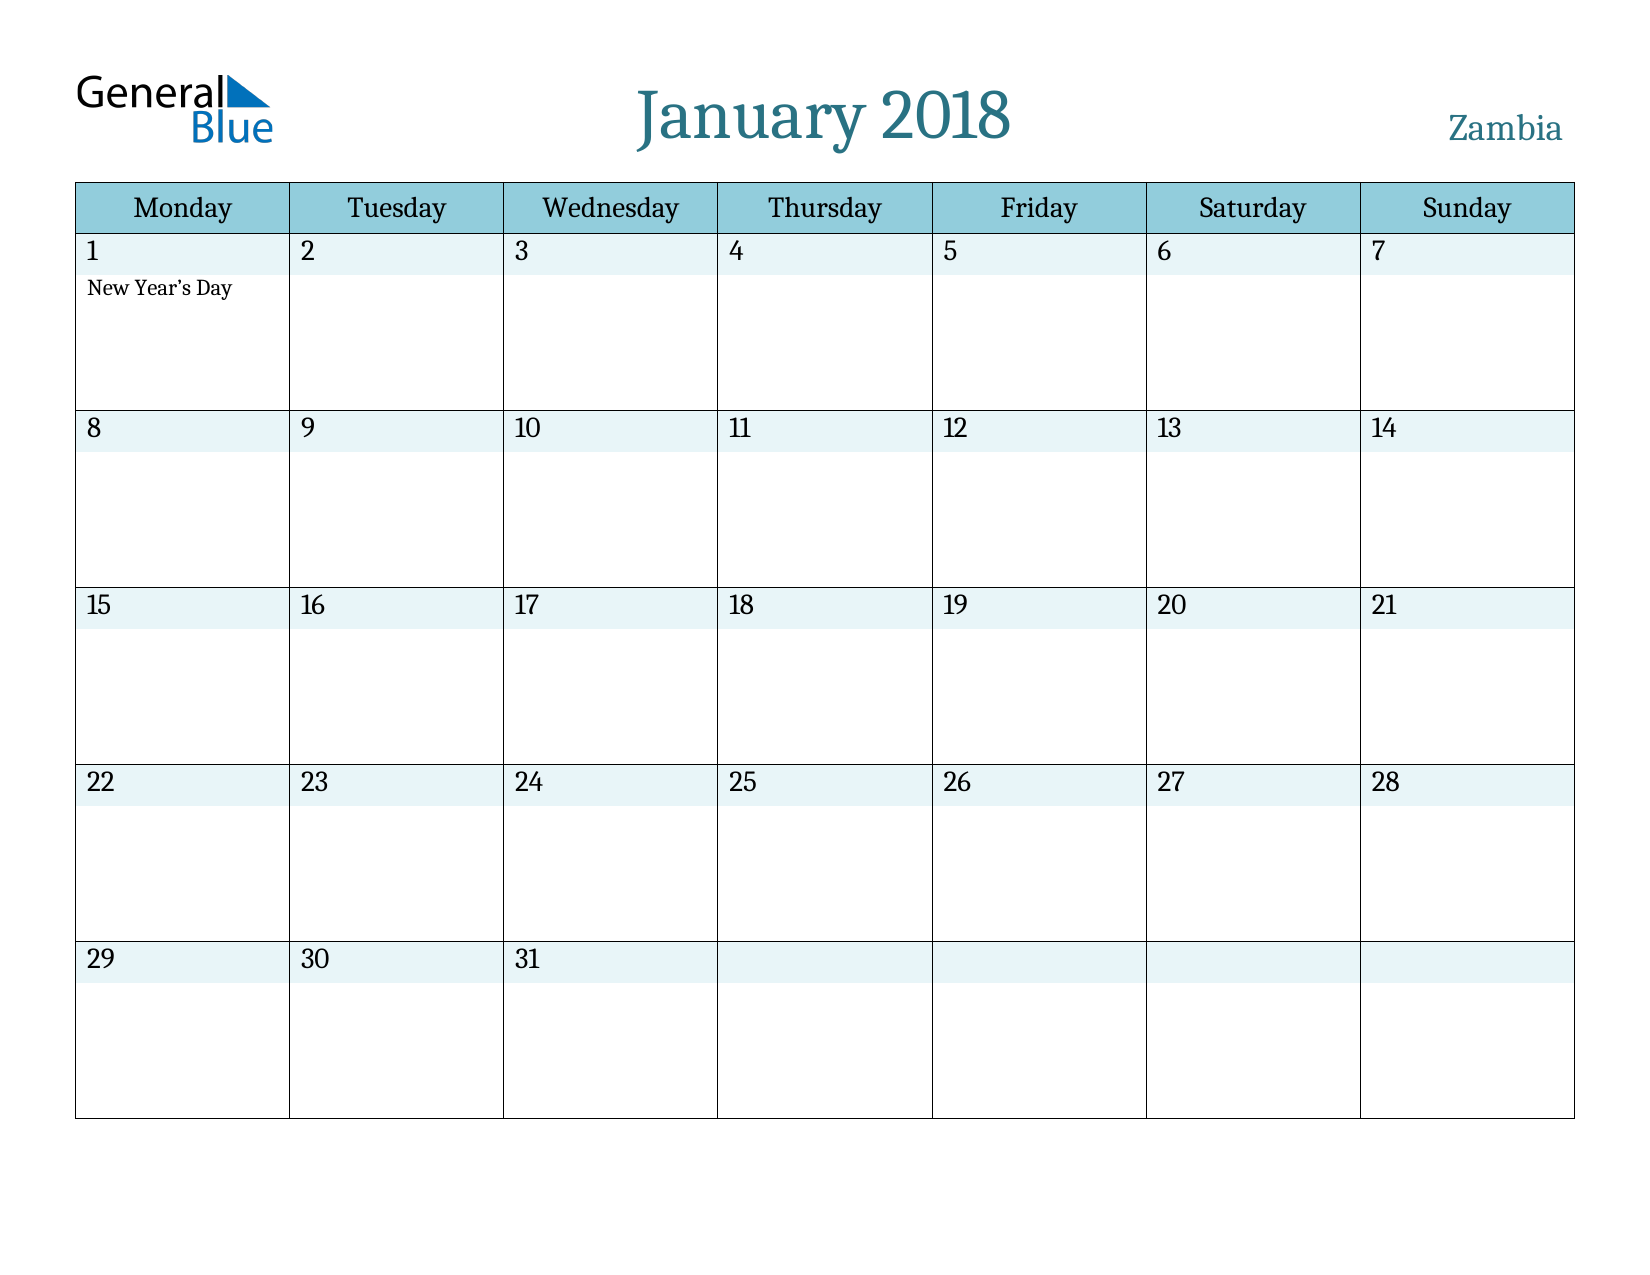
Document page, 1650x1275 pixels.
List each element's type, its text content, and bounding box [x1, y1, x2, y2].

table_cell 9 [290, 411, 503, 452]
table_cell Wednesday [504, 183, 717, 233]
table_cell [76, 983, 289, 1118]
table_cell 13 [1147, 411, 1360, 452]
table_cell 23 [290, 765, 503, 806]
table_cell 29 [76, 942, 289, 983]
table_cell [933, 452, 1146, 587]
table_cell 11 [718, 411, 932, 452]
table_cell Sunday [1361, 183, 1574, 233]
table_cell [1147, 942, 1360, 983]
table_cell [1147, 983, 1360, 1118]
table_cell 26 [933, 765, 1146, 806]
table_cell 12 [933, 411, 1146, 452]
table_cell [718, 629, 932, 764]
table_cell [1147, 275, 1360, 410]
table_cell 1 [76, 234, 289, 275]
table_cell 18 [718, 588, 932, 629]
table_cell New Year’s Day [76, 275, 289, 410]
table_cell 19 [933, 588, 1146, 629]
table_cell [76, 629, 289, 764]
table_cell [504, 983, 717, 1118]
table_cell 22 [76, 765, 289, 806]
table_cell 6 [1147, 234, 1360, 275]
table_cell [1361, 942, 1574, 983]
table_cell [1147, 629, 1360, 764]
table_cell [1361, 629, 1574, 764]
table_cell 27 [1147, 765, 1360, 806]
picture [77, 75, 273, 143]
table_cell 10 [504, 411, 717, 452]
table_cell [718, 275, 932, 410]
table_cell [718, 452, 932, 587]
table_cell 21 [1361, 588, 1574, 629]
table_cell 31 [504, 942, 717, 983]
table_cell [290, 629, 503, 764]
table_cell 25 [718, 765, 932, 806]
table_cell 2 [290, 234, 503, 275]
table_header Zambia [1146, 75, 1574, 182]
table_cell Friday [933, 183, 1146, 233]
table_cell Thursday [718, 183, 932, 233]
table_cell 30 [290, 942, 503, 983]
table_cell [718, 942, 932, 983]
table_cell [718, 983, 932, 1118]
table_cell [933, 983, 1146, 1118]
table_cell 8 [76, 411, 289, 452]
table_cell [76, 452, 289, 587]
table_cell [1361, 806, 1574, 941]
table_cell [1147, 452, 1360, 587]
table_cell 20 [1147, 588, 1360, 629]
table_header [76, 75, 503, 182]
table_cell [933, 942, 1146, 983]
table_cell 17 [504, 588, 717, 629]
table_cell [1361, 275, 1574, 410]
table_cell [290, 983, 503, 1118]
table_cell [76, 806, 289, 941]
table_cell Tuesday [290, 183, 503, 233]
table_cell Saturday [1147, 183, 1360, 233]
table_cell [504, 806, 717, 941]
table_cell 4 [718, 234, 932, 275]
table_header January 2018 [504, 75, 1146, 182]
table_cell [504, 452, 717, 587]
table_cell [1361, 452, 1574, 587]
table_cell 14 [1361, 411, 1574, 452]
table_cell [504, 275, 717, 410]
table_cell [290, 275, 503, 410]
table_cell Monday [76, 183, 289, 233]
table_cell 5 [933, 234, 1146, 275]
table_cell [933, 275, 1146, 410]
table_cell 15 [76, 588, 289, 629]
table_cell 28 [1361, 765, 1574, 806]
table_cell [933, 629, 1146, 764]
table_cell [718, 806, 932, 941]
table_cell 24 [504, 765, 717, 806]
table_cell 7 [1361, 234, 1574, 275]
table_cell 3 [504, 234, 717, 275]
table_cell [504, 629, 717, 764]
table_cell [1361, 983, 1574, 1118]
table_cell [933, 806, 1146, 941]
table_cell [290, 452, 503, 587]
table_cell [1147, 806, 1360, 941]
table_cell [290, 806, 503, 941]
table_cell 16 [290, 588, 503, 629]
